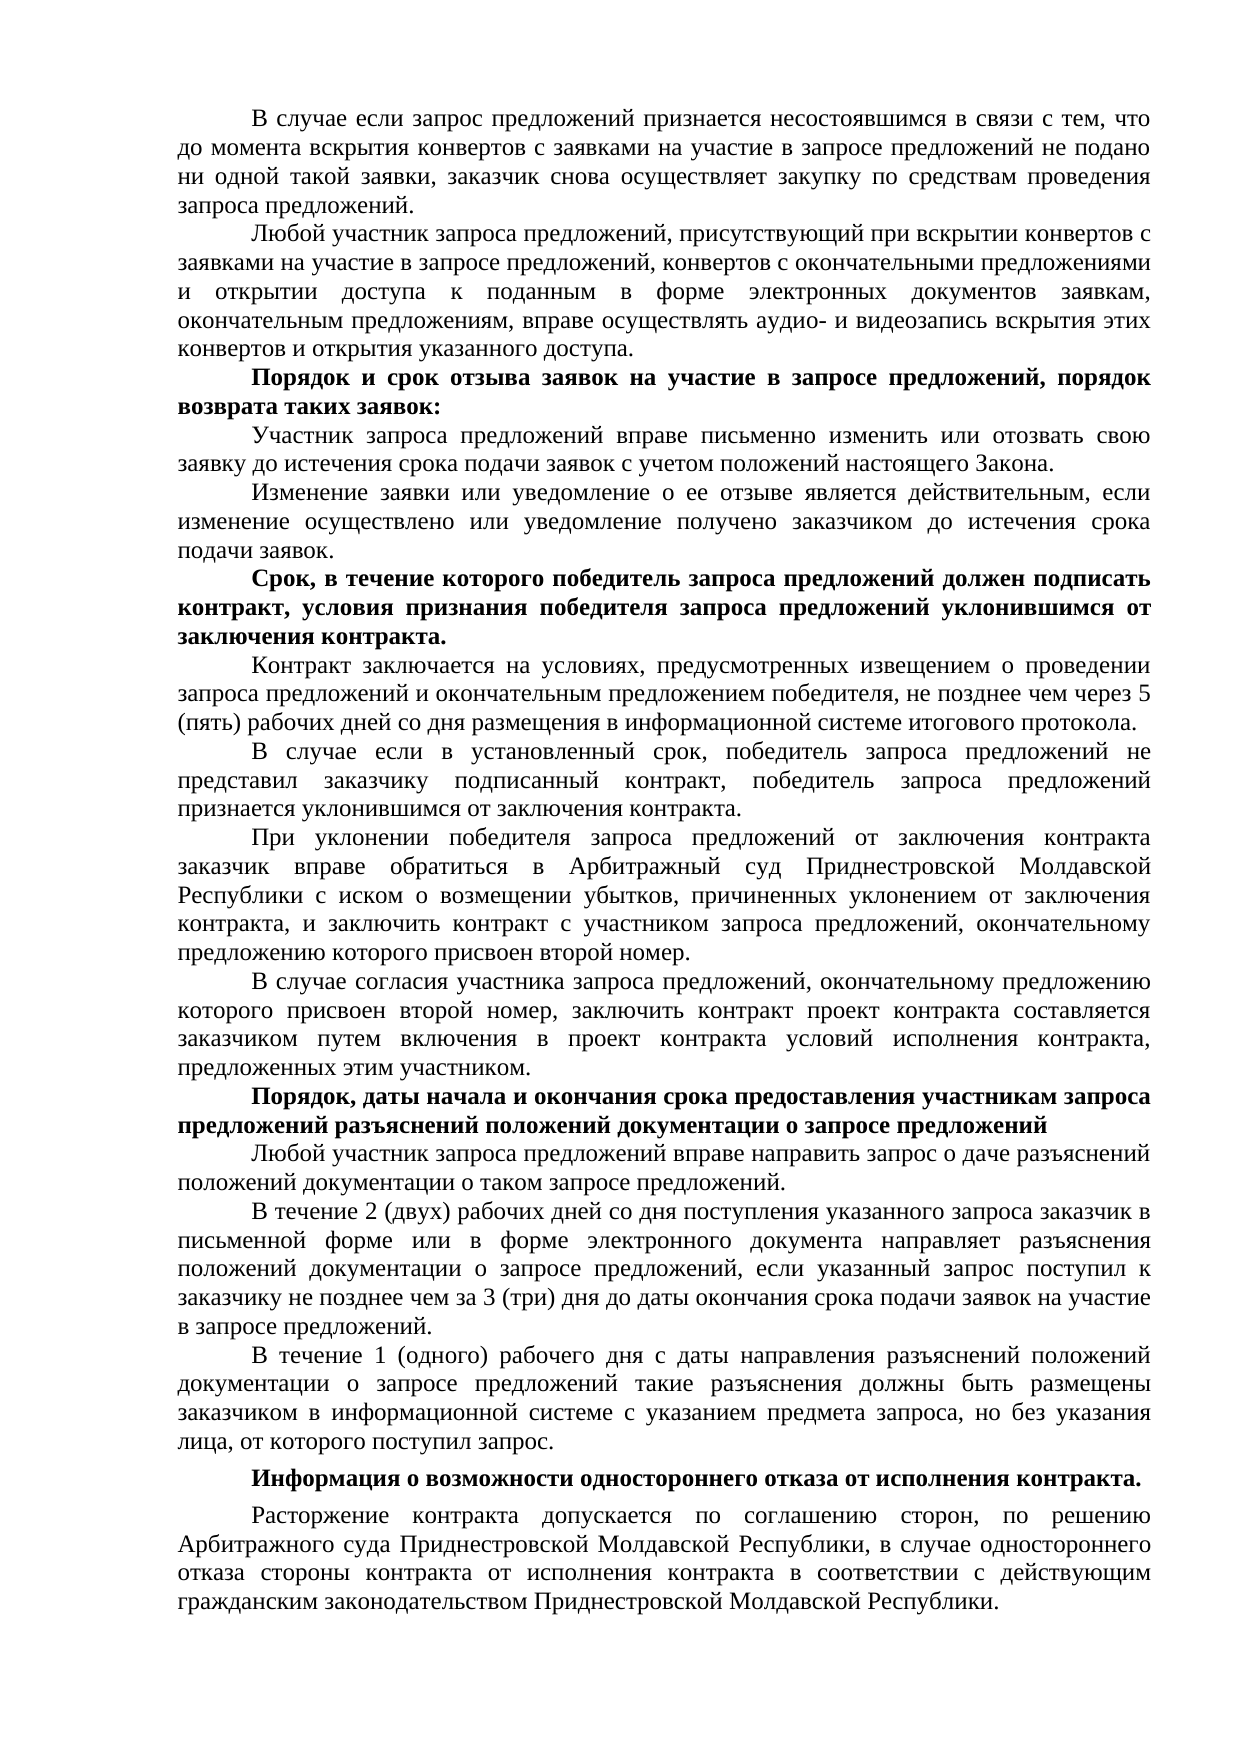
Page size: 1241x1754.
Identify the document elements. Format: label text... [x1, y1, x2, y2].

text В течение 1 (одного) рабочего дня с даты направления разъяснений положений документации о запросе предложений такие разъяснения должны быть размещены заказчиком в информационной системе с указанием предмета запроса, но без указания лица, от которого поступил запрос. [177, 1340, 1152, 1455]
text В случае согласия участника запроса предложений, окончательному предложению которого присвоен второй номер, заключить контракт проект контракта составляется заказчиком путем включения в проект контракта условий исполнения контракта, предложенных этим участником. [177, 966, 1152, 1081]
text В случае если запрос предложений признается несостоявшимся в связи с тем, что до момента вскрытия конвертов с заявками на участие в запросе предложений не подано ни одной такой заявки, заказчик снова осуществляет закупку по средствам проведения запроса предложений. [177, 103, 1152, 218]
text Изменение заявки или уведомление о ее отзыве является действительным, если изменение осуществлено или уведомление получено заказчиком до истечения срока подачи заявок. [177, 477, 1152, 563]
text При уклонении победителя запроса предложений от заключения контракта заказчик вправе обратиться в Арбитражный суд Приднестровской Молдавской Республики с иском о возмещении убытков, причиненных уклонением от заключения контракта, и заключить контракт с участником запроса предложений, окончательному предложению которого присвоен второй номер. [177, 822, 1152, 966]
text В течение 2 (двух) рабочих дней со дня поступления указанного запроса заказчик в письменной форме или в форме электронного документа направляет разъяснения положений документации о запросе предложений, если указанный запрос поступил к заказчику не позднее чем за 3 (три) дня до даты окончания срока подачи заявок на участие в запросе предложений. [177, 1196, 1152, 1340]
text Любой участник запроса предложений вправе направить запрос о даче разъяснений положений документации о таком запросе предложений. [177, 1138, 1152, 1196]
text В случае если в установленный срок, победитель запроса предложений не представил заказчику подписанный контракт, победитель запроса предложений признается уклонившимся от заключения контракта. [177, 736, 1152, 822]
text Контракт заключается на условиях, предусмотренных извещением о проведении запроса предложений и окончательным предложением победителя, не позднее чем через 5 (пять) рабочих дней со дня размещения в информационной системе итогового протокола. [177, 650, 1152, 736]
text Информация о возможности одностороннего отказа от исполнения контракта. [177, 1455, 1152, 1492]
text Участник запроса предложений вправе письменно изменить или отозвать свою заявку до истечения срока подачи заявок с учетом положений настоящего Закона. [177, 420, 1152, 477]
text Расторжение контракта допускается по соглашению сторон, по решению Арбитражного суда Приднестровской Молдавской Республики, в случае одностороннего отказа стороны контракта от исполнения контракта в соответствии с действующим гражданским законодательством Приднестровской Молдавской Республики. [177, 1500, 1152, 1615]
text Порядок, даты начала и окончания срока предоставления участникам запроса предложений разъяснений положений документации о запросе предложений [177, 1081, 1152, 1138]
text Любой участник запроса предложений, присутствующий при вскрытии конвертов с заявками на участие в запросе предложений, конвертов с окончательными предложениями и открытии доступа к поданным в форме электронных документов заявкам, окончательным предложениям, вправе осуществлять аудио- и видеозапись вскрытия этих конвертов и открытия указанного доступа. [177, 218, 1152, 362]
text Срок, в течение которого победитель запроса предложений должен подписать контракт, условия признания победителя запроса предложений уклонившимся от заключения контракта. [177, 563, 1152, 650]
text Порядок и срок отзыва заявок на участие в запросе предложений, порядок возврата таких заявок: [177, 362, 1152, 420]
